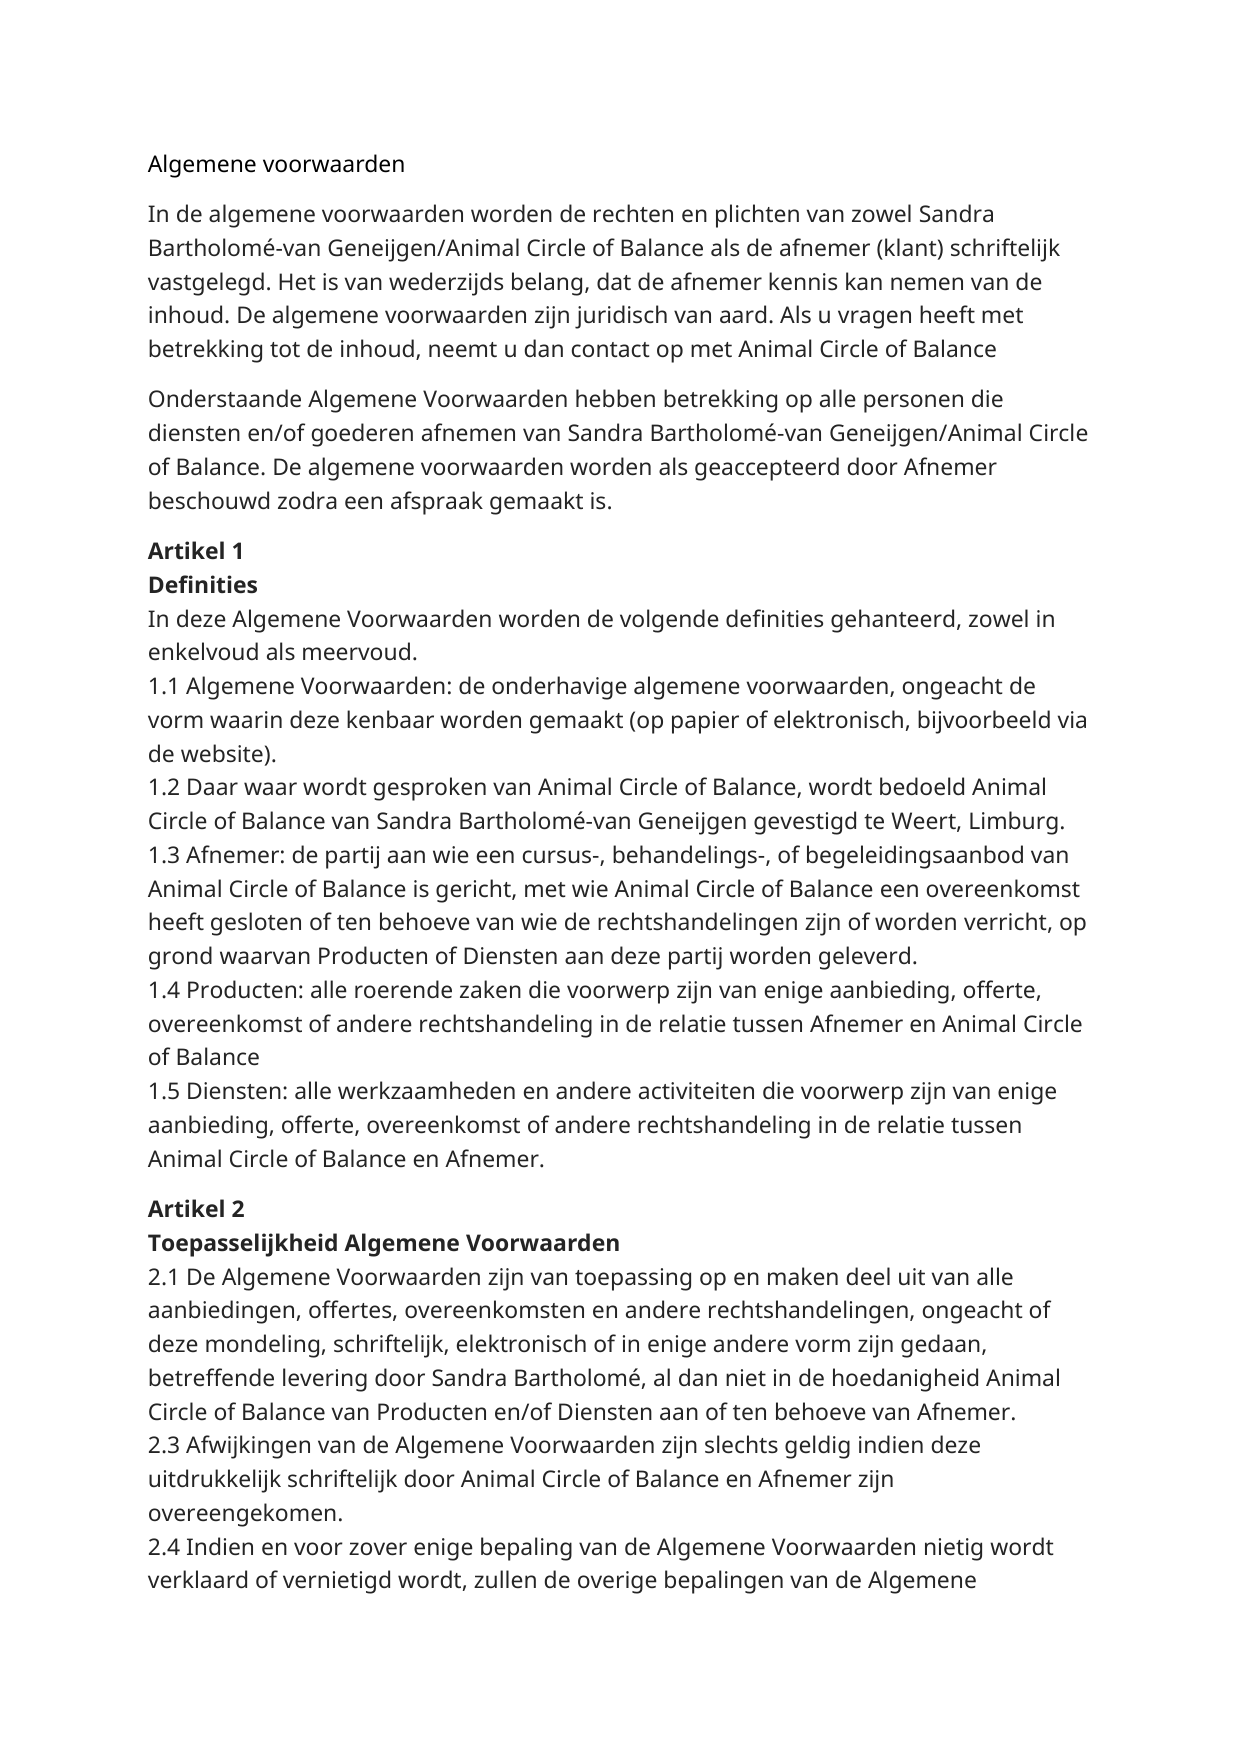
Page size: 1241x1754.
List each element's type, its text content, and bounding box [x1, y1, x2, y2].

text Algemene voorwaarden [148, 148, 1093, 179]
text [148, 1193, 1093, 1596]
text Artikel 1 Definities In deze Algemene Voorwaarden worden de volgende definities gehanteerd, zowel in enkelvoud als meervoud. 1.1 Algemene Voorwaarden: de onderhavige algemene voorwaarden, ongeacht de vorm waarin deze kenbaar worden gemaakt (op papier of elektronisch, bijvoorbeeld via de website). 1.2 Daar waar wordt gesproken van Animal Circle of Balance, wordt bedoeld Animal Circle of Balance van Sandra Bartholomé-van Geneijgen gevestigd te Weert, Limburg. 1.3 Afnemer: de partij aan wie een cursus-, behandelings-, of begeleidingsaanbod van Animal Circle of Balance is gericht, met wie Animal Circle of Balance een overeenkomst heeft gesloten of ten behoeve van wie de rechtshandelingen zijn of worden verricht, op grond waarvan Producten of Diensten aan deze partij worden geleverd. 1.4 Producten: alle roerende zaken die voorwerp zijn van enige aanbieding, offerte, overeenkomst of andere rechtshandeling in de relatie tussen Afnemer en Animal Circle of Balance 1.5 Diensten: alle werkzaamheden en andere activiteiten die voorwerp zijn van enige aanbieding, offerte, overeenkomst of andere rechtshandeling in de relatie tussen Animal Circle of Balance en Afnemer. [148, 535, 1093, 1174]
text In de algemene voorwaarden worden de rechten en plichten van zowel Sandra Bartholomé-van Geneijgen/Animal Circle of Balance als de afnemer (klant) schriftelijk vastgelegd. Het is van wederzijds belang, dat de afnemer kennis kan nemen van de inhoud. De algemene voorwaarden zijn juridisch van aard. Als u vragen heeft met betrekking tot de inhoud, neemt u dan contact op met Animal Circle of Balance [148, 198, 1093, 364]
text Onderstaande Algemene Voorwaarden hebben betrekking op alle personen die diensten en/of goederen afnemen van Sandra Bartholomé-van Geneijgen/Animal Circle of Balance. De algemene voorwaarden worden als geaccepteerd door Afnemer beschouwd zodra een afspraak gemaakt is. [148, 383, 1093, 516]
